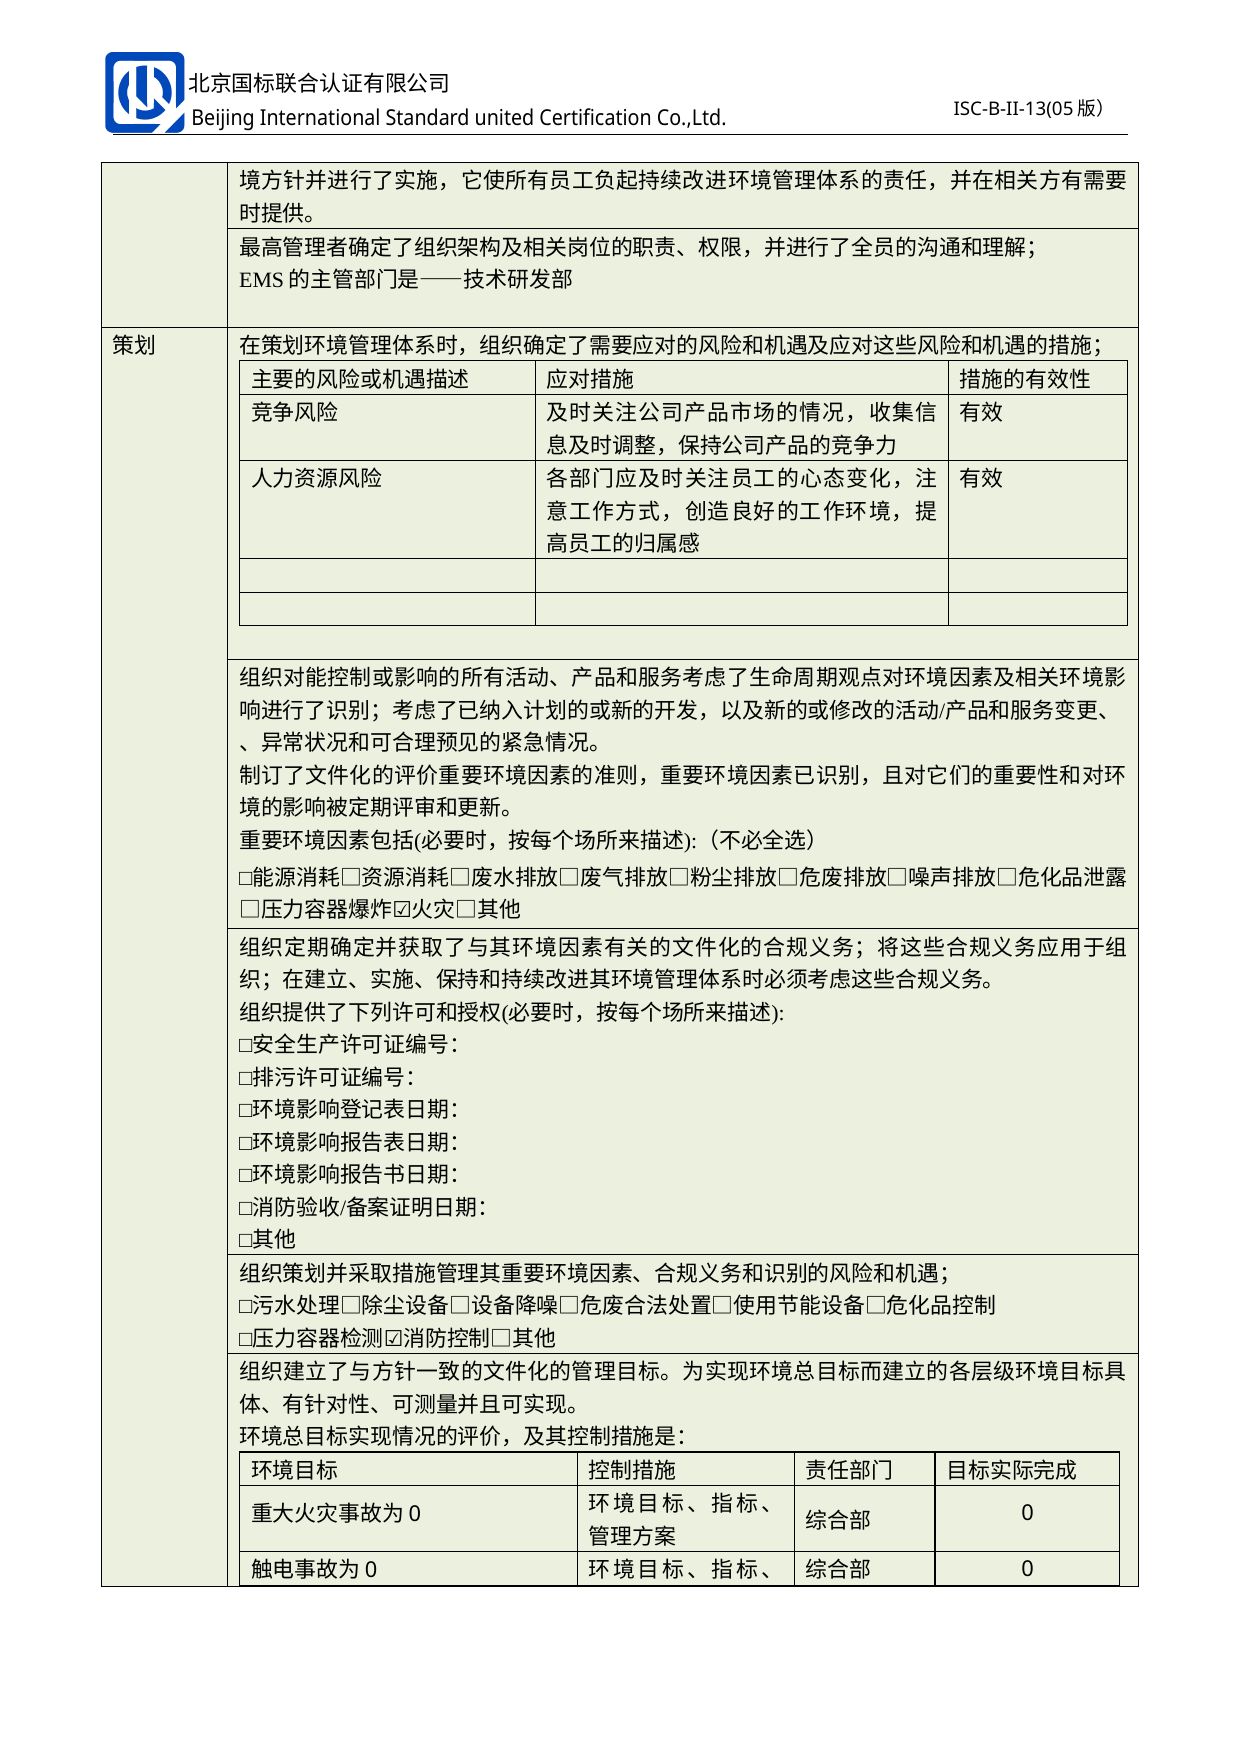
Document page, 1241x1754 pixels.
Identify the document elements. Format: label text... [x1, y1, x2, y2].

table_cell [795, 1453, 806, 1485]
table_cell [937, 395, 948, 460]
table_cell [240, 1552, 577, 1585]
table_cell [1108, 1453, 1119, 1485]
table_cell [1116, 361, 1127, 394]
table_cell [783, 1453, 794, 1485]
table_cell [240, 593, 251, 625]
picture [105, 52, 185, 133]
table_cell 组织对能控制或影响的所有活动、产品和服务考虑了生命周期观点对环境因素及相关环境影响进行了识别；考虑了已纳入计划的或新的开发，以及新的或修改的活动/产品和服务变更、 、异常状况和可合理预见的紧急情况。 制订了文件化的评价重要环境因素的准则，重要环境因素已识别，且对它们的重要性和对环境的影响被定期评审和更新。 重要环境因素包括(必要时，按每个场所来描述):（不必全选） □能源消耗□资源消耗□废水排放□废气排放□粉尘排放□危废排放□噪声排放□危化品泄露□压力容器爆炸☑火灾□其他 [228, 660, 1138, 928]
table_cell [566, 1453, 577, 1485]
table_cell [1120, 1354, 1138, 1586]
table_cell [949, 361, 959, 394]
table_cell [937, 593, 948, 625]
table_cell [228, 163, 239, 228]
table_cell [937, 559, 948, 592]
table_cell 在策划环境管理体系时，组织确定了需要应对的风险和机遇及应对这些风险和机遇的措施； [949, 395, 1127, 460]
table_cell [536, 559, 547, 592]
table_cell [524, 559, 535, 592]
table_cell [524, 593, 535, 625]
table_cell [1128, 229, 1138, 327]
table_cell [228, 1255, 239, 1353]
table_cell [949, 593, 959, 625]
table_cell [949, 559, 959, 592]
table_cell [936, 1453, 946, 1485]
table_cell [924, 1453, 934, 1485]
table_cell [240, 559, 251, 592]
table_cell 组织建立了与方针一致的文件化的管理目标。为实现环境总目标而建立的各层级环境目标具体、有针对性、可测量并且可实现。 环境总目标实现情况的评价，及其控制措施是： ☑目标已实现 □目标没有实现的，组织在内部及时进行原因分析并采取了改进措施。 [240, 1486, 577, 1551]
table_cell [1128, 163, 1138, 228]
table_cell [936, 1552, 1119, 1585]
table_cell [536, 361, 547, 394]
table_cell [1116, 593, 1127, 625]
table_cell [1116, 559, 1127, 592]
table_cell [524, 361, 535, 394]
table_cell 策划 [102, 328, 227, 1586]
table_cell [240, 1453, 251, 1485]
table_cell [795, 1552, 934, 1585]
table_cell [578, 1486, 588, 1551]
table_cell 在策划环境管理体系时，组织确定了需要应对的风险和机遇及应对这些风险和机遇的措施； [240, 461, 535, 558]
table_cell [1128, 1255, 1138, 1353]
table_cell 在策划环境管理体系时，组织确定了需要应对的风险和机遇及应对这些风险和机遇的措施； [240, 395, 535, 460]
table_cell 在策划环境管理体系时，组织确定了需要应对的风险和机遇及应对这些风险和机遇的措施； [949, 461, 1127, 558]
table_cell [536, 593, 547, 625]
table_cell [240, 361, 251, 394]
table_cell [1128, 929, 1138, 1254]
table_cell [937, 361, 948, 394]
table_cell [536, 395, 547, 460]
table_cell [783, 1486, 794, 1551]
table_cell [578, 1552, 794, 1585]
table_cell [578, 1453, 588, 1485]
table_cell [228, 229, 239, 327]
